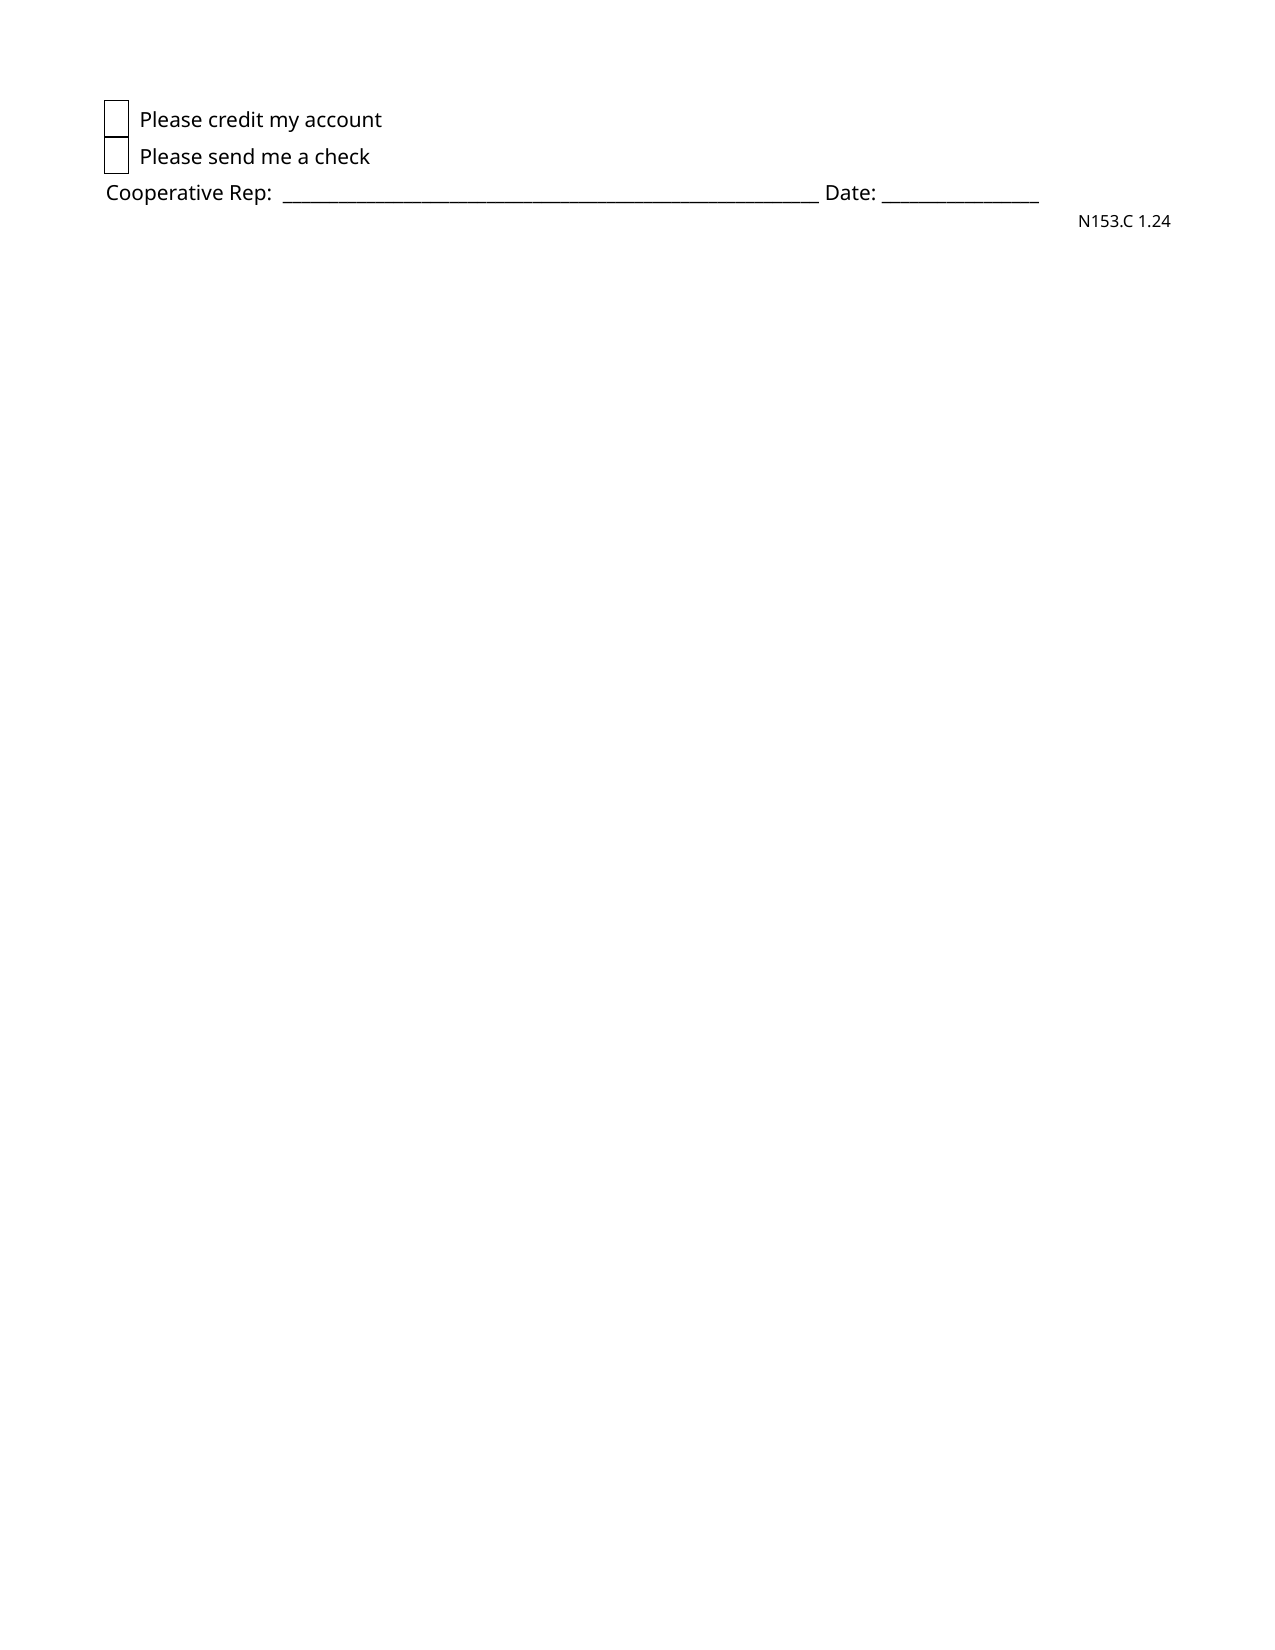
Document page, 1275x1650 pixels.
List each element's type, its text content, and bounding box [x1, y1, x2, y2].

table_header [105, 101, 128, 136]
text Please send me a check [129, 142, 1171, 170]
subtitle N153.C 1.24 [105, 209, 1171, 232]
text Cooperative Rep: __________________________________________________________ Date: _________________ [106, 178, 1171, 207]
text Please credit my account [129, 105, 1171, 133]
table_header [105, 138, 128, 173]
